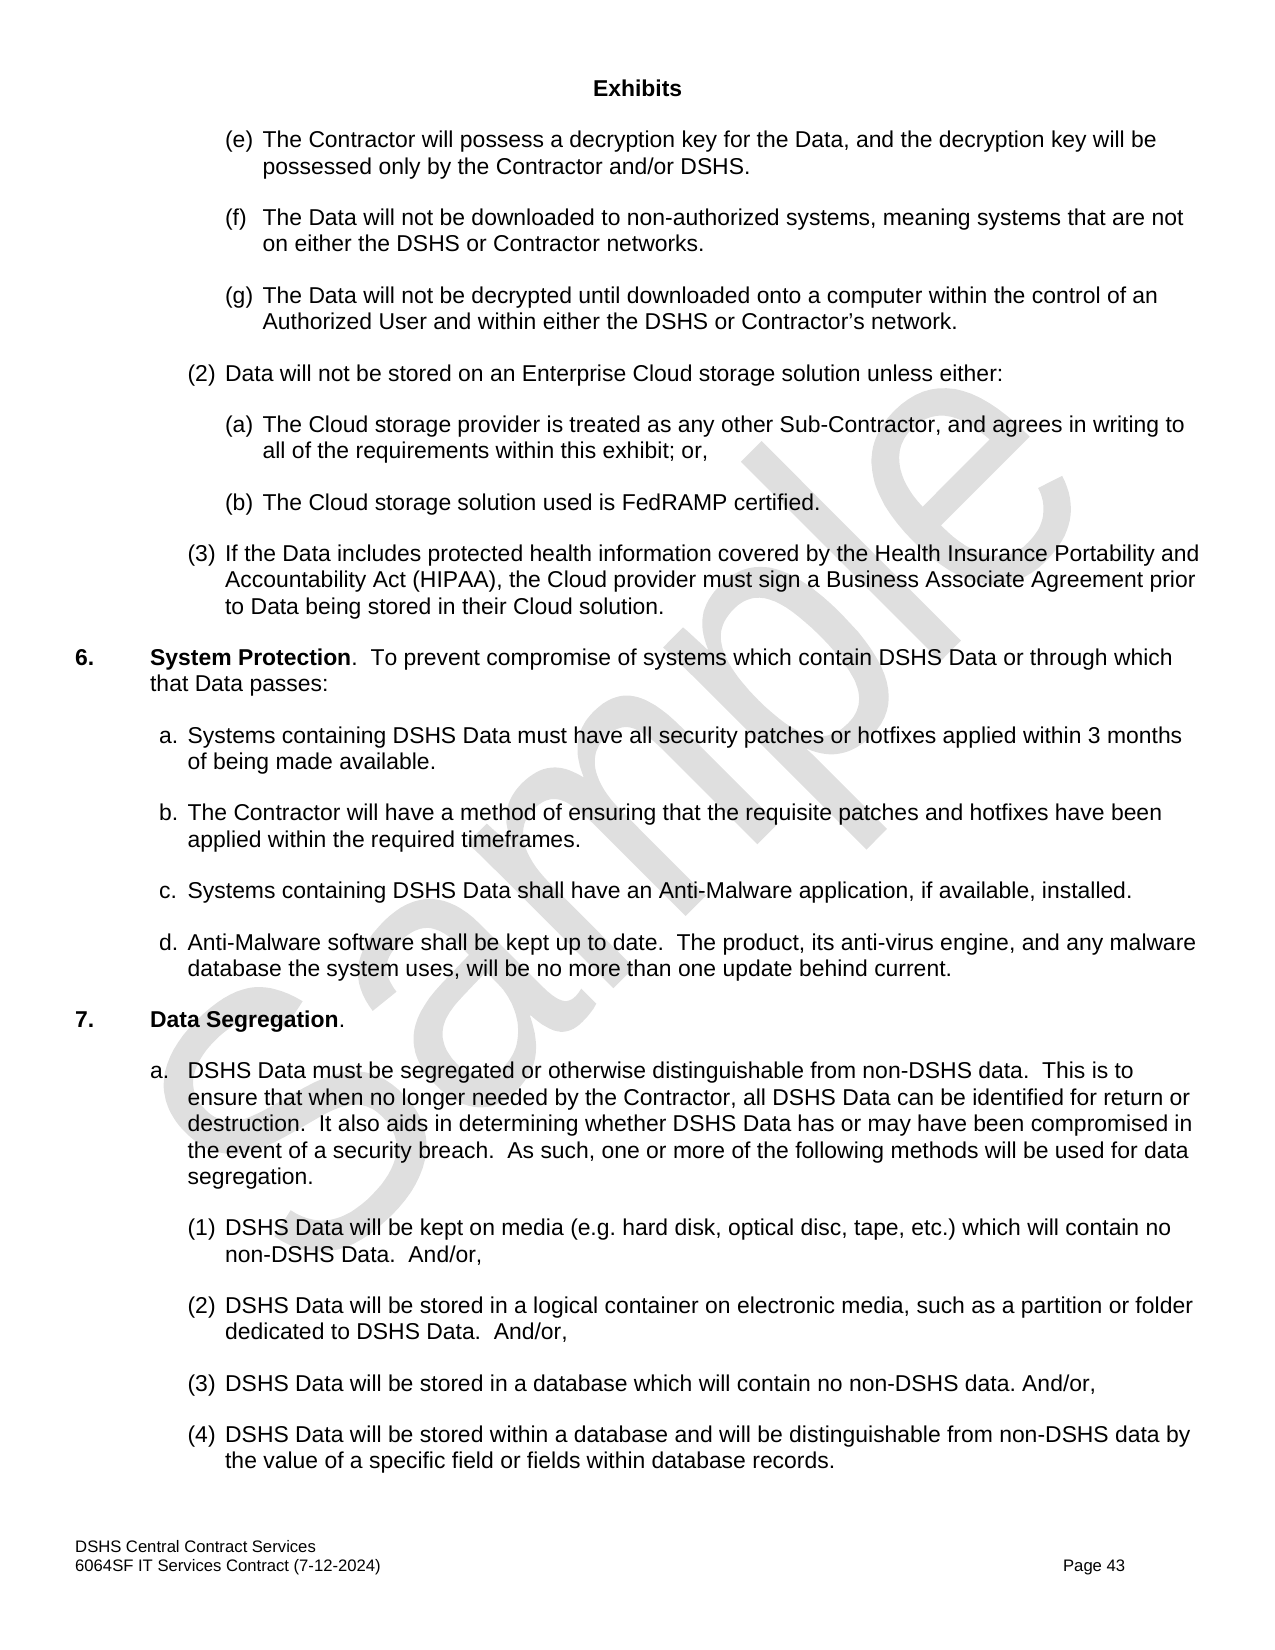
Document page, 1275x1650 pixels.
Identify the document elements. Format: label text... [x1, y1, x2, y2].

text (3) DSHS Data will be stored in a database which will contain no non-DSHS data. And/or, [187, 1370, 1200, 1396]
text (3) If the Data includes protected health information covered by the Health Insurance Portability and Accountability Act (HIPAA), the Cloud provider must sign a Business Associate Agreement prior to Data being stored in their Cloud solution. [187, 540, 1200, 619]
text c. Systems containing DSHS Data shall have an Anti-Malware application, if available, installed. [159, 877, 1200, 903]
text (e) The Contractor will possess a decryption key for the Data, and the decryption key will be possessed only by the Contractor and/or DSHS. [225, 126, 1200, 179]
text (g) The Data will not be decrypted until downloaded onto a computer within the control of an Authorized User and within either the DSHS or Contractor’s network. [225, 282, 1200, 334]
text d. Anti-Malware software shall be kept up to date. The product, its anti-virus engine, and any malware database the system uses, will be no more than one update behind current. [159, 928, 1200, 981]
text (4) DSHS Data will be stored within a database and will be distinguishable from non-DSHS data by the value of a specific field or fields within database records. [187, 1421, 1200, 1474]
text (f) The Data will not be downloaded to non-authorized systems, meaning systems that are not on either the DSHS or Contractor networks. [225, 204, 1200, 257]
text (1) DSHS Data will be kept on media (e.g. hard disk, optical disc, tape, etc.) which will contain no non-DSHS Data. And/or, [187, 1214, 1200, 1267]
text 6. System Protection. To prevent compromise of systems which contain DSHS Data or through which that Data passes: [75, 644, 1200, 697]
text (b) The Cloud storage solution used is FedRAMP certified. [225, 488, 1200, 515]
text a. Systems containing DSHS Data must have all security patches or hotfixes applied within 3 months of being made available. [159, 722, 1200, 774]
text b. The Contractor will have a method of ensuring that the requisite patches and hotfixes have been applied within the required timeframes. [159, 799, 1200, 852]
text (a) The Cloud storage provider is treated as any other Sub-Contractor, and agrees in writing to all of the requirements within this exhibit; or, [225, 411, 1200, 463]
text (2) Data will not be stored on an Enterprise Cloud storage solution unless either: [187, 359, 1200, 386]
text (2) DSHS Data will be stored in a logical container on electronic media, such as a partition or folder dedicated to DSHS Data. And/or, [187, 1292, 1200, 1345]
text 7. Data Segregation. [75, 1006, 1200, 1032]
text a. DSHS Data must be segregated or otherwise distinguishable from non-DSHS data. This is to ensure that when no longer needed by the Contractor, all DSHS Data can be identified for return or destruction. It also aids in determining whether DSHS Data has or may have been compromised in the event of a security breach. As such, one or more of the following methods will be used for data segregation. [150, 1057, 1200, 1189]
